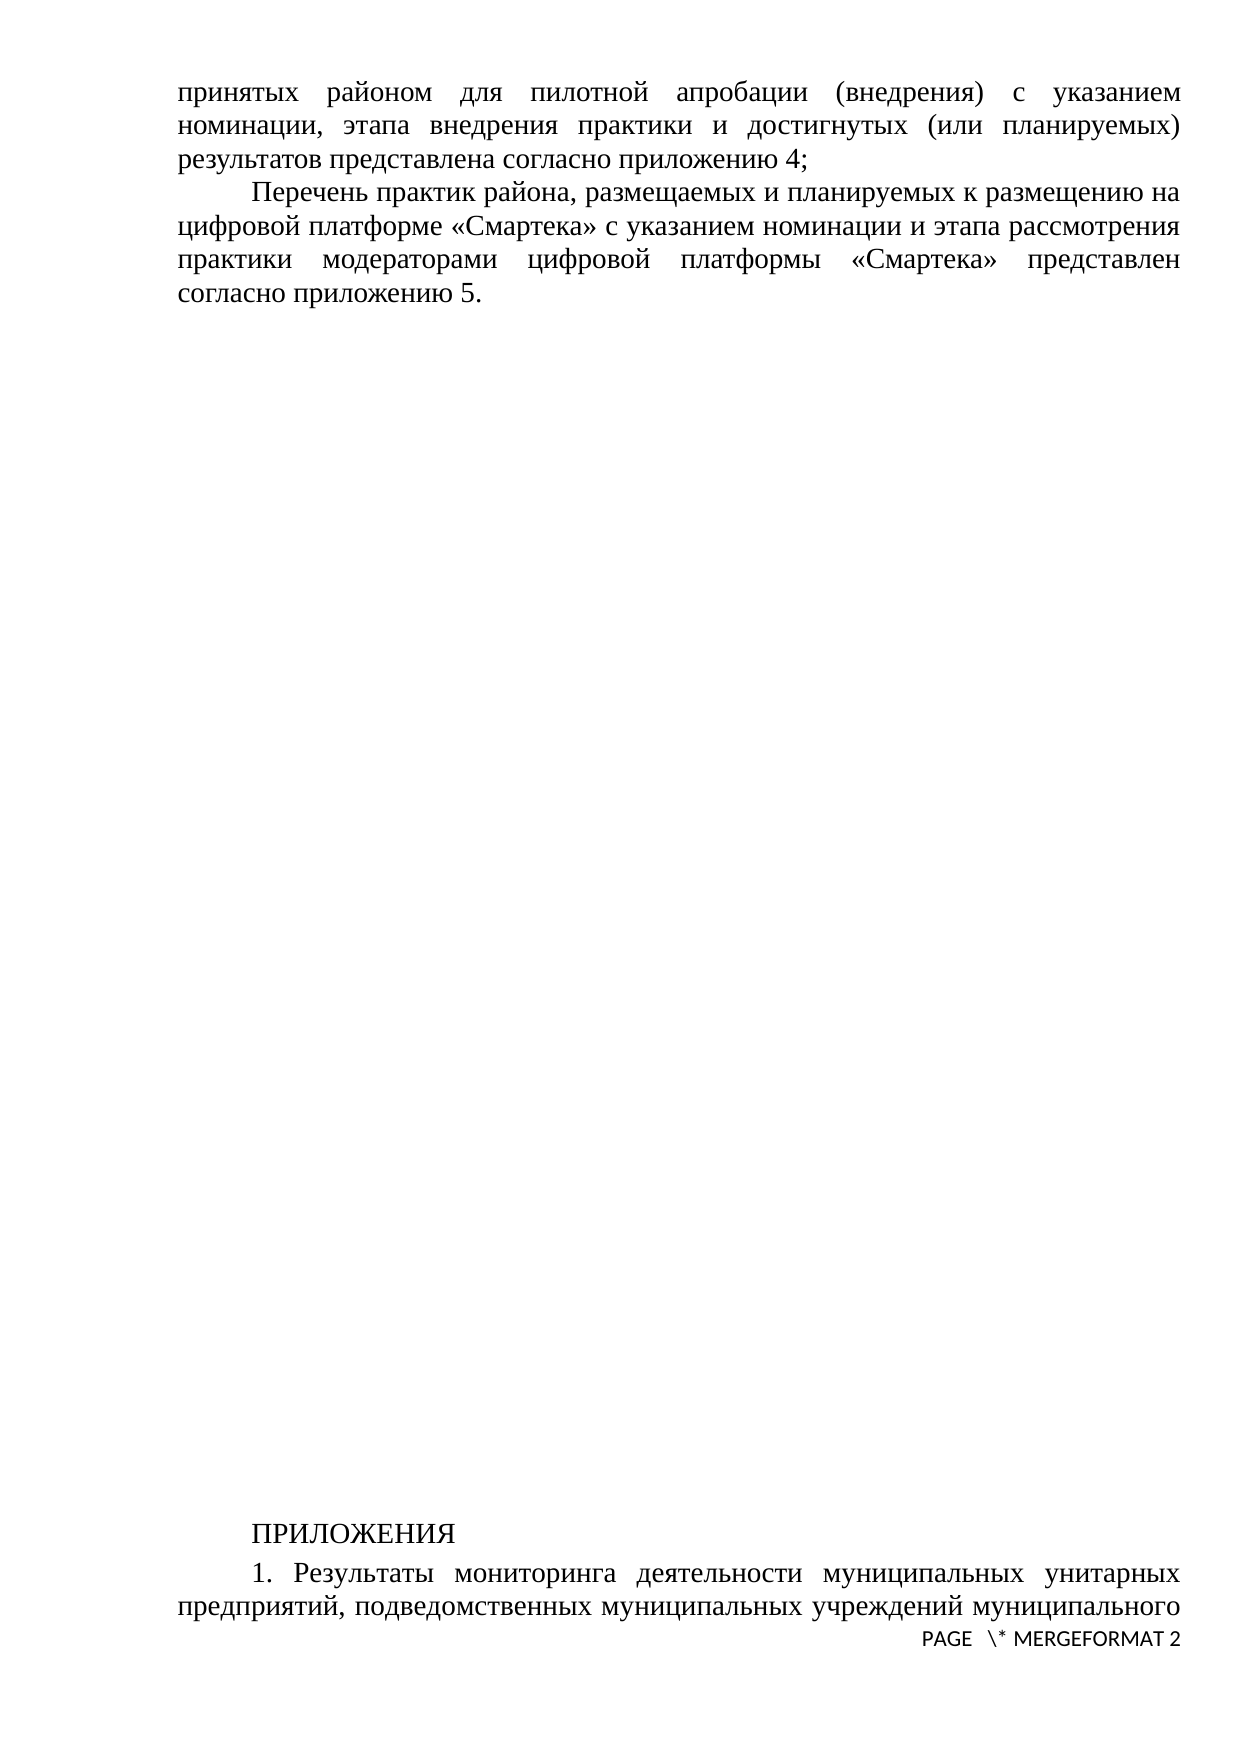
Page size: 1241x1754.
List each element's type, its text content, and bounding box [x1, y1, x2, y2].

text Перечень практик района, размещаемых и планируемых к размещению на цифровой платформе «Смартека» с указанием номинации и этапа рассмотрения практики модераторами цифровой платформы «Смартека» представлен согласно приложению 5. [177, 174, 1181, 309]
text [177, 74, 1181, 174]
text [177, 1555, 1181, 1622]
text ПРИЛОЖЕНИЯ [177, 1516, 1181, 1550]
